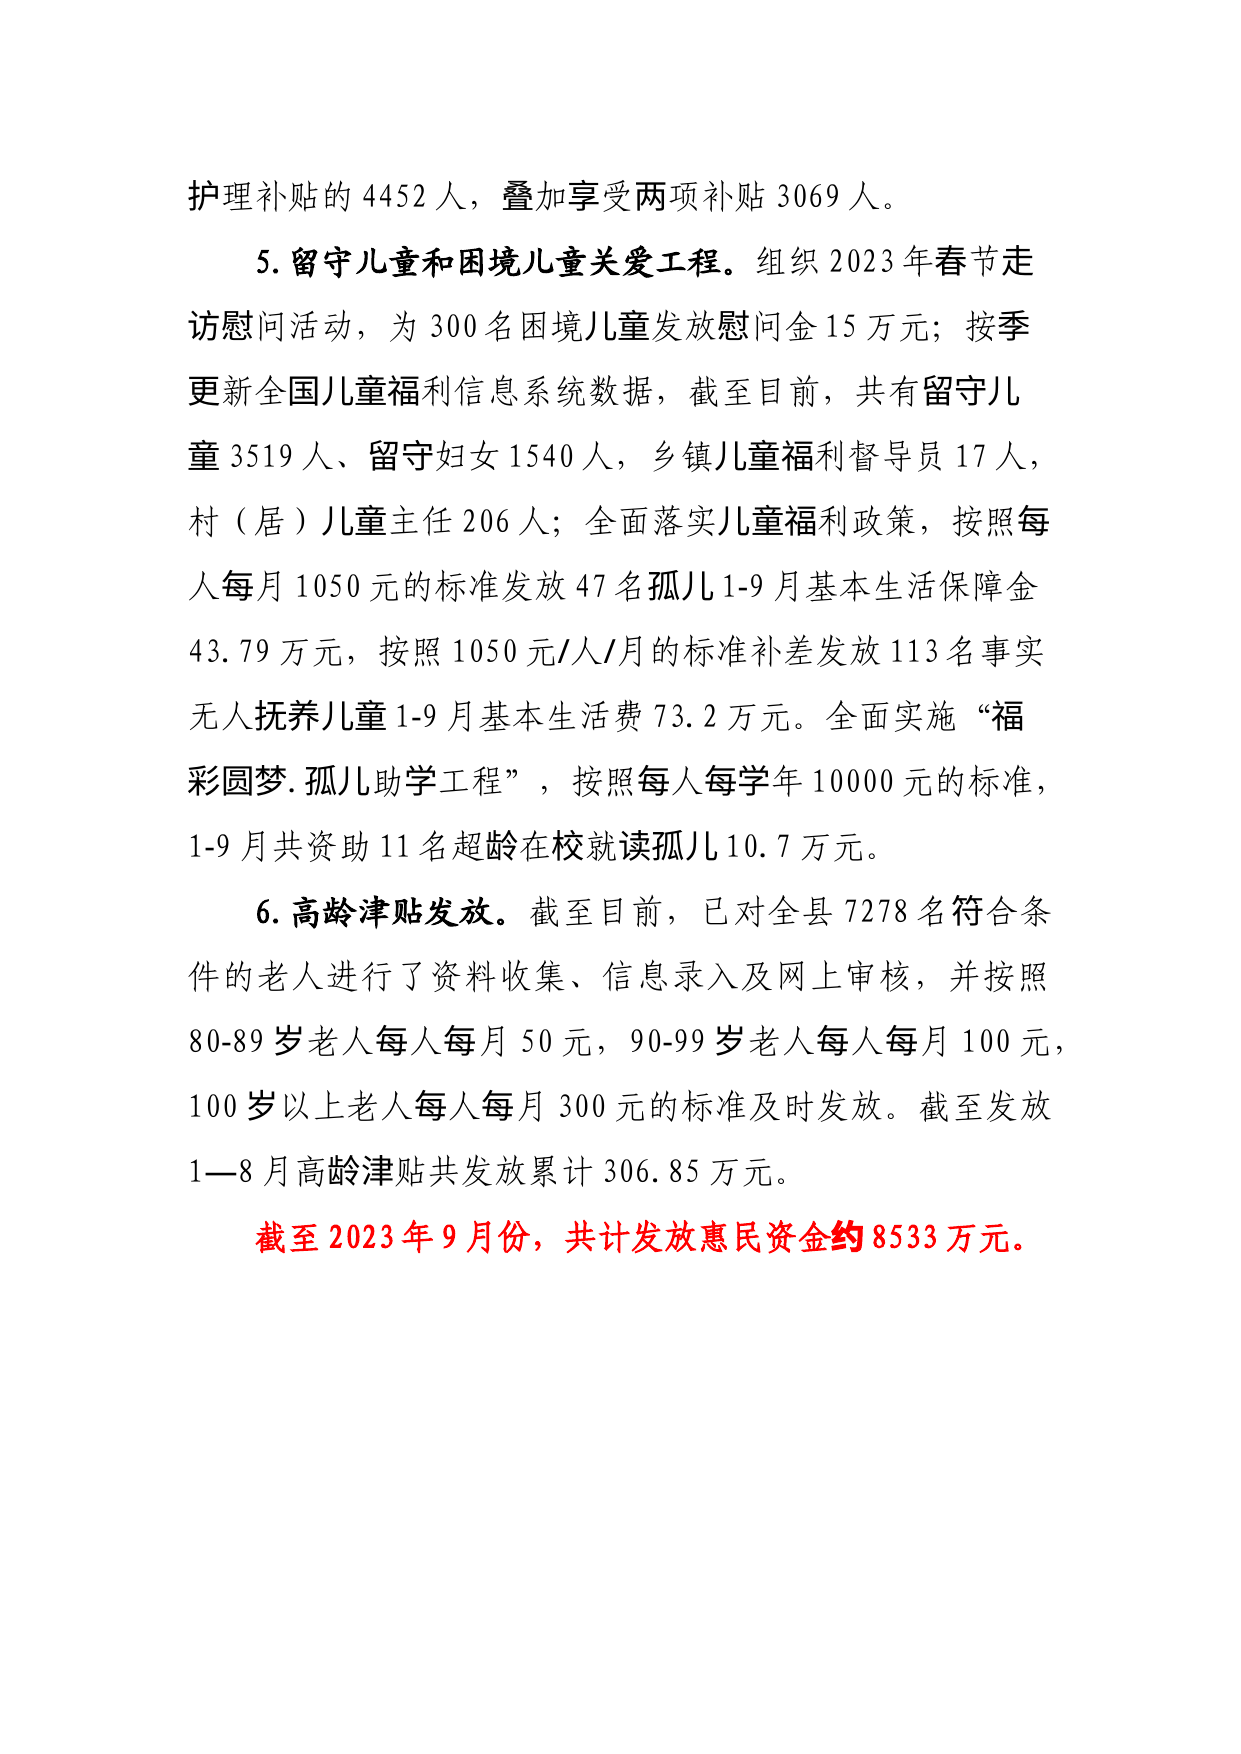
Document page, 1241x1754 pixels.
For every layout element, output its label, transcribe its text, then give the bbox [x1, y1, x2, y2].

text 6.高龄津贴发放。截至目前，已对全县7278名符合条件的老人进行了资料收集、信息录入及网上审核，并按照80-89岁老人每人每月50元，90-99岁老人每人每月100元，100岁以上老人每人每月300元的标准及时发放。截至发放1—8月高龄津贴共发放累计306.85万元。 [187, 877, 1053, 1202]
list 5.留守儿童和困境儿童关爱工程。组织2023年春节走访慰问活动，为300名困境儿童发放慰问金15万元；按季更新全国儿童福利信息系统数据，截至目前，共有留守儿童3519人、留守妇女1540人，乡镇儿童福利督导员17人，村（居）儿童主任206人；全面落实儿童福利政策，按照每人每月1050元的标准发放47名孤儿1-9月基本生活保障金43.79万元，按照1050元/人/月的标准补差发放113名事实无人抚养儿童1-9月基本生活费73.2万元。全面实施“福彩圆梦.孤儿助学工程”，按照每人每学年10000元的标准，1-9月共资助11名超龄在校就读孤儿10.7万元。 [187, 227, 1053, 877]
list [187, 162, 1053, 227]
text 截至2023年9月份，共计发放惠民资金约8533万元。 [187, 1202, 1053, 1267]
